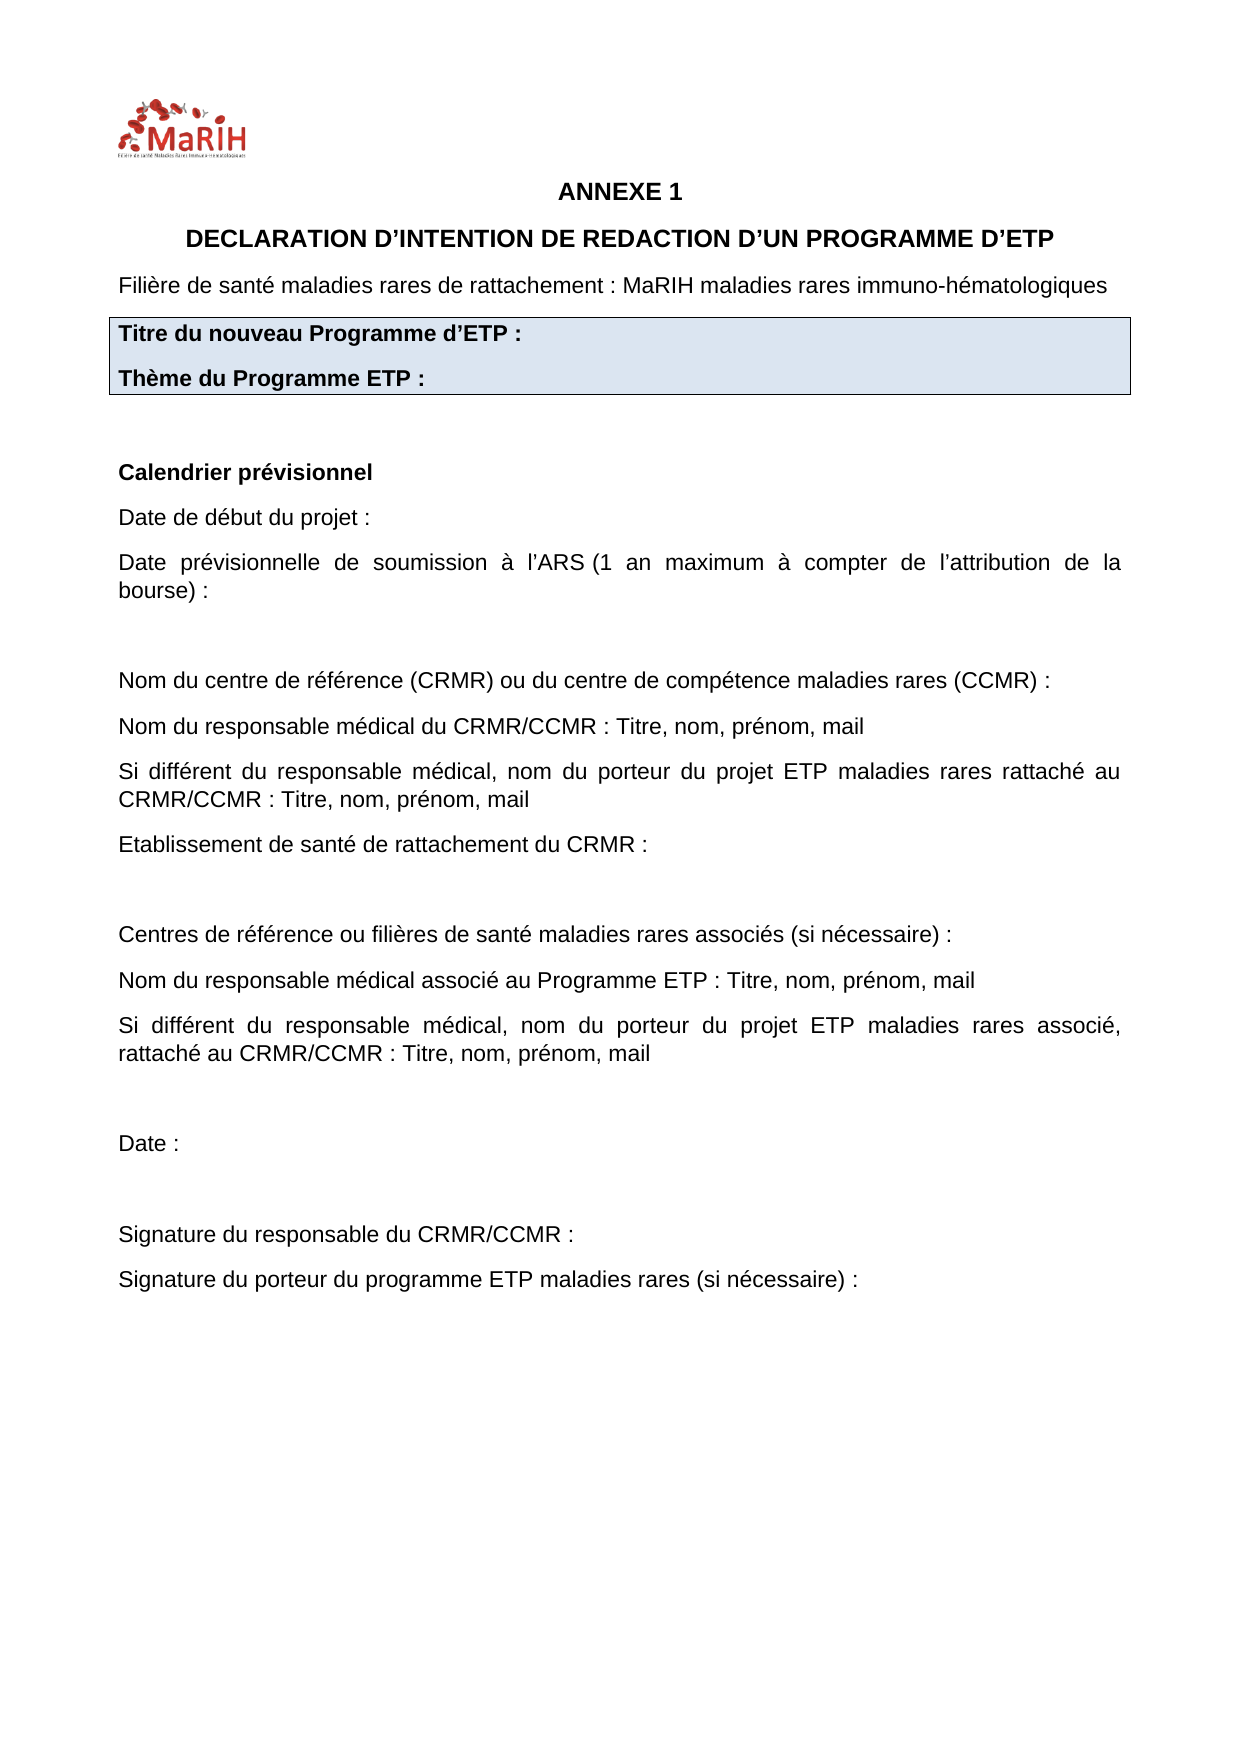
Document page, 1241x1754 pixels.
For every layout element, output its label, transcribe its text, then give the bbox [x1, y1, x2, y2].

text Nom du responsable médical du CRMR/CCMR : Titre, nom, prénom, mail [118, 713, 1122, 739]
text Calendrier prévisionnel [118, 459, 1122, 485]
text Si différent du responsable médical, nom du porteur du projet ETP maladies rares associé, rattaché au CRMR/CCMR : Titre, nom, prénom, mail [118, 1012, 1122, 1066]
text Signature du porteur du programme ETP maladies rares (si nécessaire) : [118, 1266, 1122, 1292]
text Etablissement de santé de rattachement du CRMR : [118, 831, 1122, 858]
text DECLARATION D’INTENTION DE REDACTION D’UN PROGRAMME D’ETP [118, 224, 1122, 253]
text Date : [118, 1130, 1122, 1157]
picture [118, 99, 246, 158]
text Thème du Programme ETP : [110, 362, 1130, 394]
text Centres de référence ou filières de santé maladies rares associés (si nécessaire) : [118, 921, 1122, 948]
text ANNEXE 1 [118, 177, 1122, 205]
text Si différent du responsable médical, nom du porteur du projet ETP maladies rares rattaché au CRMR/CCMR : Titre, nom, prénom, mail [118, 758, 1122, 812]
text Filière de santé maladies rares de rattachement : MaRIH maladies rares immuno-hématologiques [118, 272, 1122, 298]
text Nom du responsable médical associé au Programme ETP : Titre, nom, prénom, mail [118, 967, 1122, 993]
text Date prévisionnelle de soumission à l’ARS (1 an maximum à compter de l’attribution de la bourse) : [118, 549, 1122, 604]
text Date de début du projet : [118, 504, 1122, 530]
text Titre du nouveau Programme d’ETP : [110, 318, 1130, 347]
text Nom du centre de référence (CRMR) ou du centre de compétence maladies rares (CCMR) : [118, 667, 1122, 694]
text Signature du responsable du CRMR/CCMR : [118, 1221, 1122, 1247]
